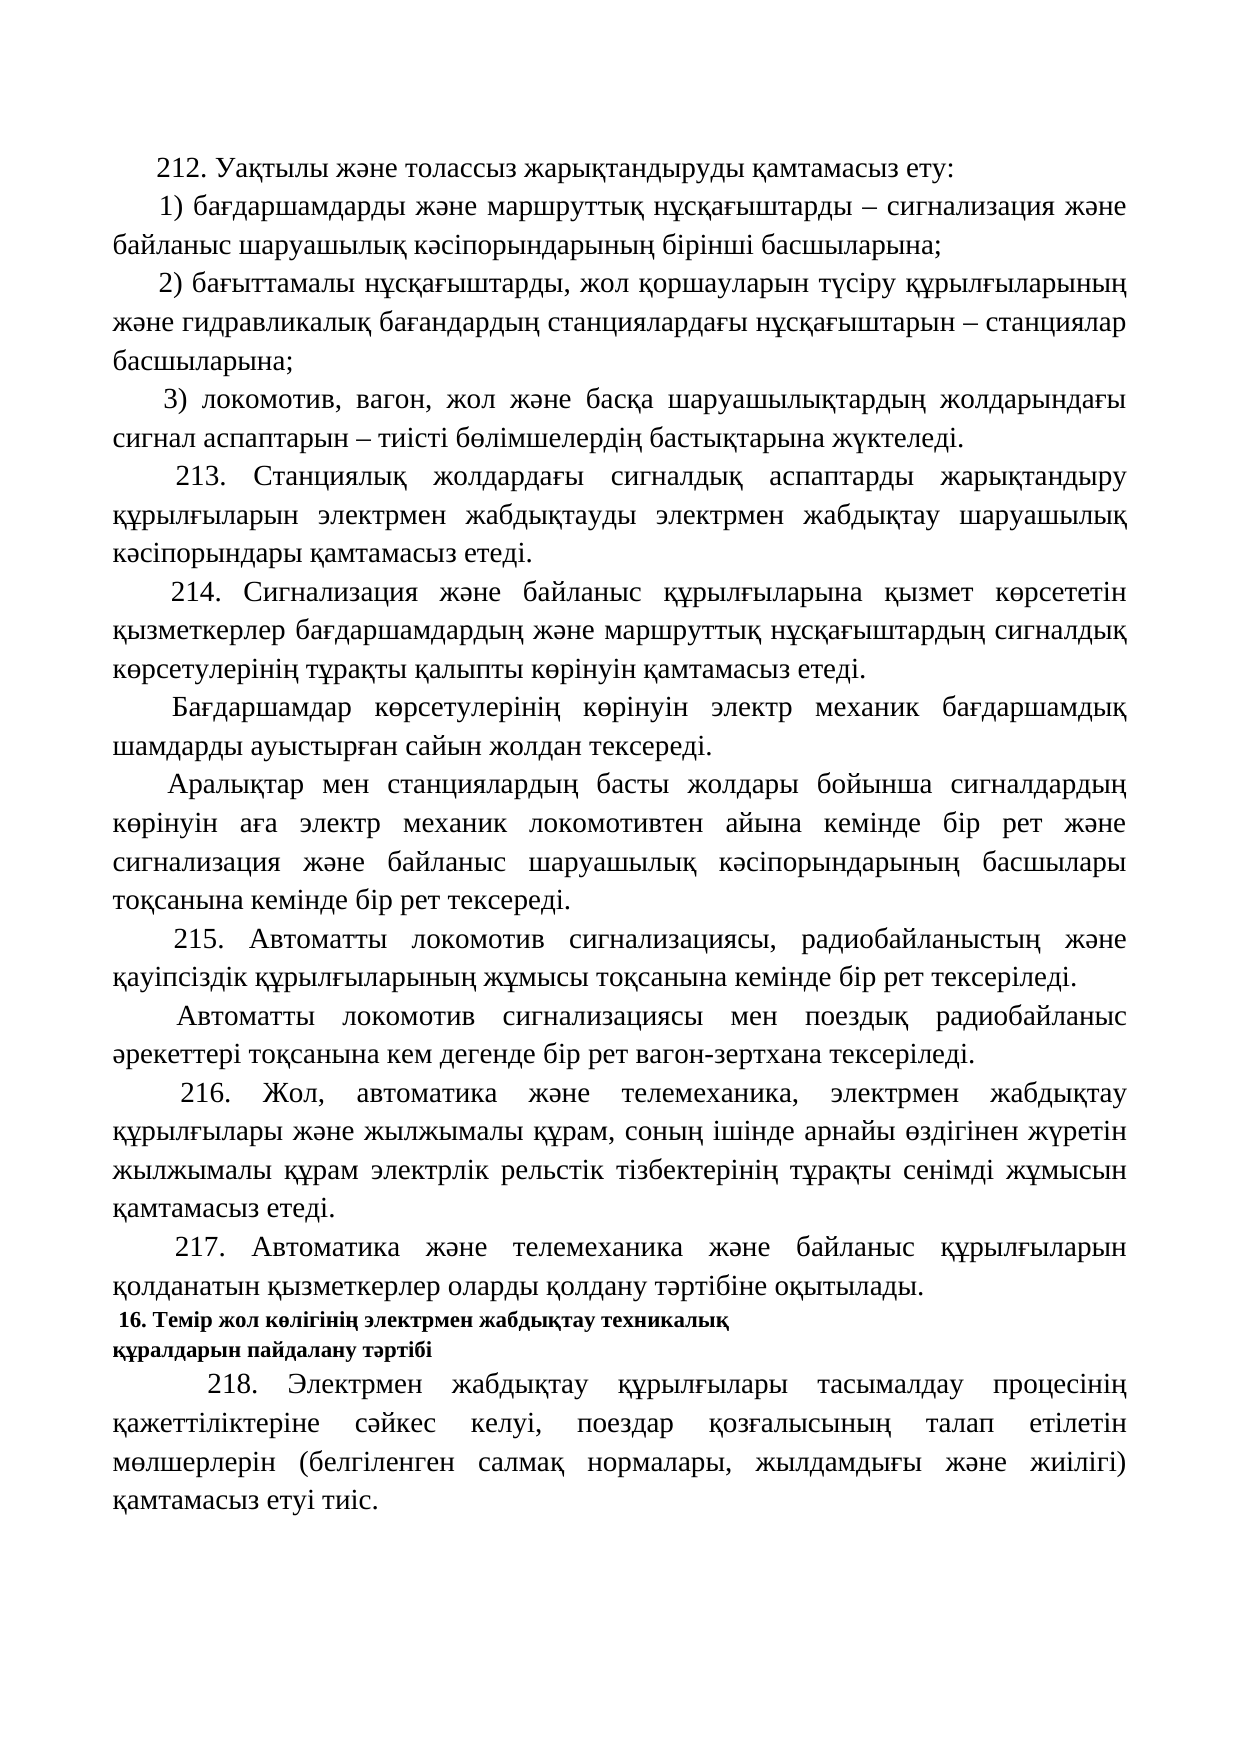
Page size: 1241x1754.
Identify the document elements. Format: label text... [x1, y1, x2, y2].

text 16. Темiр жол көлiгiнiң электрмен жабдықтау техникалық құралдарын пайдалану тәртiбi [112, 1306, 1128, 1363]
text 218. Электрмен жабдықтау құрылғылары тасымалдау процесінің қажеттіліктеріне сәйкес келуі, поездар қозғалысының талап етілетін мөлшерлерін (белгіленген салмақ нормалары, жылдамдығы және жиілігі) қамтамасыз етуі тиіс. [112, 1367, 1128, 1516]
text 214. Сигнализация және байланыс құрылғыларына қызмет көрсететiн қызметкерлер бағдаршамдардың және маршруттық нұсқағыштардың сигналдық көрсетулерiнiң тұрақты қалыпты көрiнуiн қамтамасыз етедi. [112, 574, 1128, 684]
text 3) локомотив, вагон, жол және басқа шаруашылықтардың жолдарындағы сигнал аспаптарын – тиiстi бөлiмшелердiң бастықтарына жүктеледi. [112, 381, 1128, 453]
text Бағдаршамдар көрсетулерiнiң көрiнуiн электр механик бағдаршамдық шамдарды ауыстырған сайын жолдан тексередi. [112, 689, 1128, 762]
text 212. Уақтылы және толассыз жарықтандыруды қамтамасыз ету: [112, 150, 1128, 183]
text 217. Автоматика және телемеханика және байланыс құрылғыларын қолданатын қызметкерлер оларды қолдану тәртiбiне оқытылады. [112, 1229, 1128, 1301]
text 2) бағыттамалы нұсқағыштарды, жол қоршауларын түсiру құрылғыларының және гидравликалық бағандардың станциялардағы нұсқағыштарын – станциялар басшыларына; [112, 266, 1128, 376]
text Автоматты локомотив сигнализациясы мен поездық радиобайланыс әрекеттері тоқсанына кем дегенде бір рет вагон-зертхана тексеріледі. [112, 998, 1128, 1070]
text Аралықтар мен станциялардың басты жолдары бойынша сигналдардың көрiнуiн аға электр механик локомотивтен айына кемiнде бiр рет және сигнализация және байланыс шаруашылық кәсiпорындарының басшылары тоқсанына кемiнде бiр рет тексередi. [112, 767, 1128, 916]
text 1) бағдаршамдарды және маршруттық нұсқағыштарды – сигнализация және байланыс шаруашылық кәсiпорындарының бiрiншi басшыларына; [112, 188, 1128, 261]
text 216. Жол, автоматика және телемеханика, электрмен жабдықтау құрылғылары және жылжымалы құрам, соның iшiнде арнайы өздiгiнен жүретiн жылжымалы құрам электрлiк рельстiк тiзбектерiнiң тұрақты сенiмдi жұмысын қамтамасыз етеді. [112, 1075, 1128, 1224]
text 215. Автоматты локомотив сигнализациясы, радиобайланыстың және қауiпсiздiк құрылғыларының жұмысы тоқсанына кемiнде бiр рет тексеріледi. [112, 921, 1128, 993]
text 213. Станциялық жолдардағы сигналдық аспаптарды жарықтандыру құрылғыларын электрмен жабдықтауды электрмен жабдықтау шаруашылық кәсiпорындары қамтамасыз етедi. [112, 458, 1128, 569]
